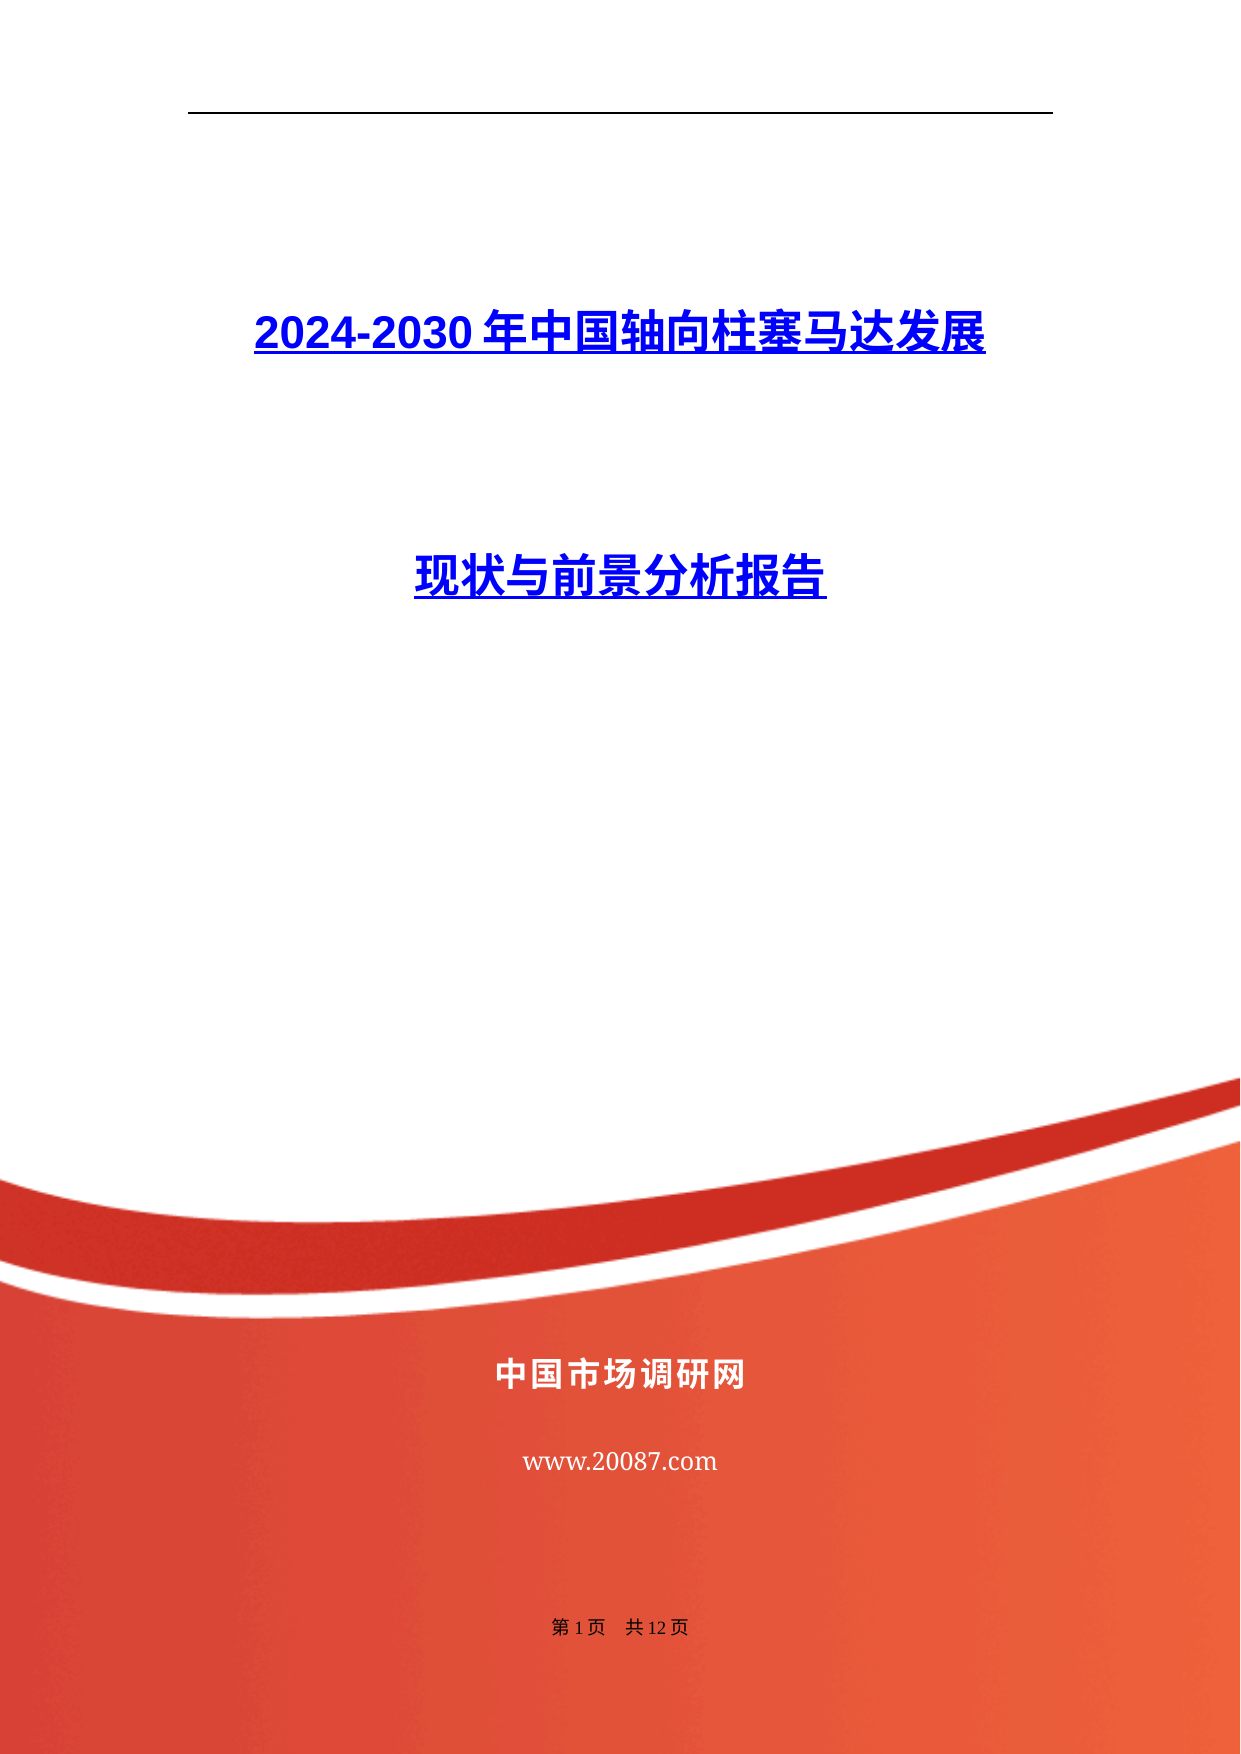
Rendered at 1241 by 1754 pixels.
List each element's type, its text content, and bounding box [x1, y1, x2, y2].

text www.20087.com [187, 1428, 1053, 1493]
picture [0, 1006, 1241, 1754]
table_header 2024-2030年中国轴向柱塞马达发展现状与前景分析报告 [188, 207, 1053, 773]
subtitle 中国市场调研网 [187, 1339, 1053, 1404]
